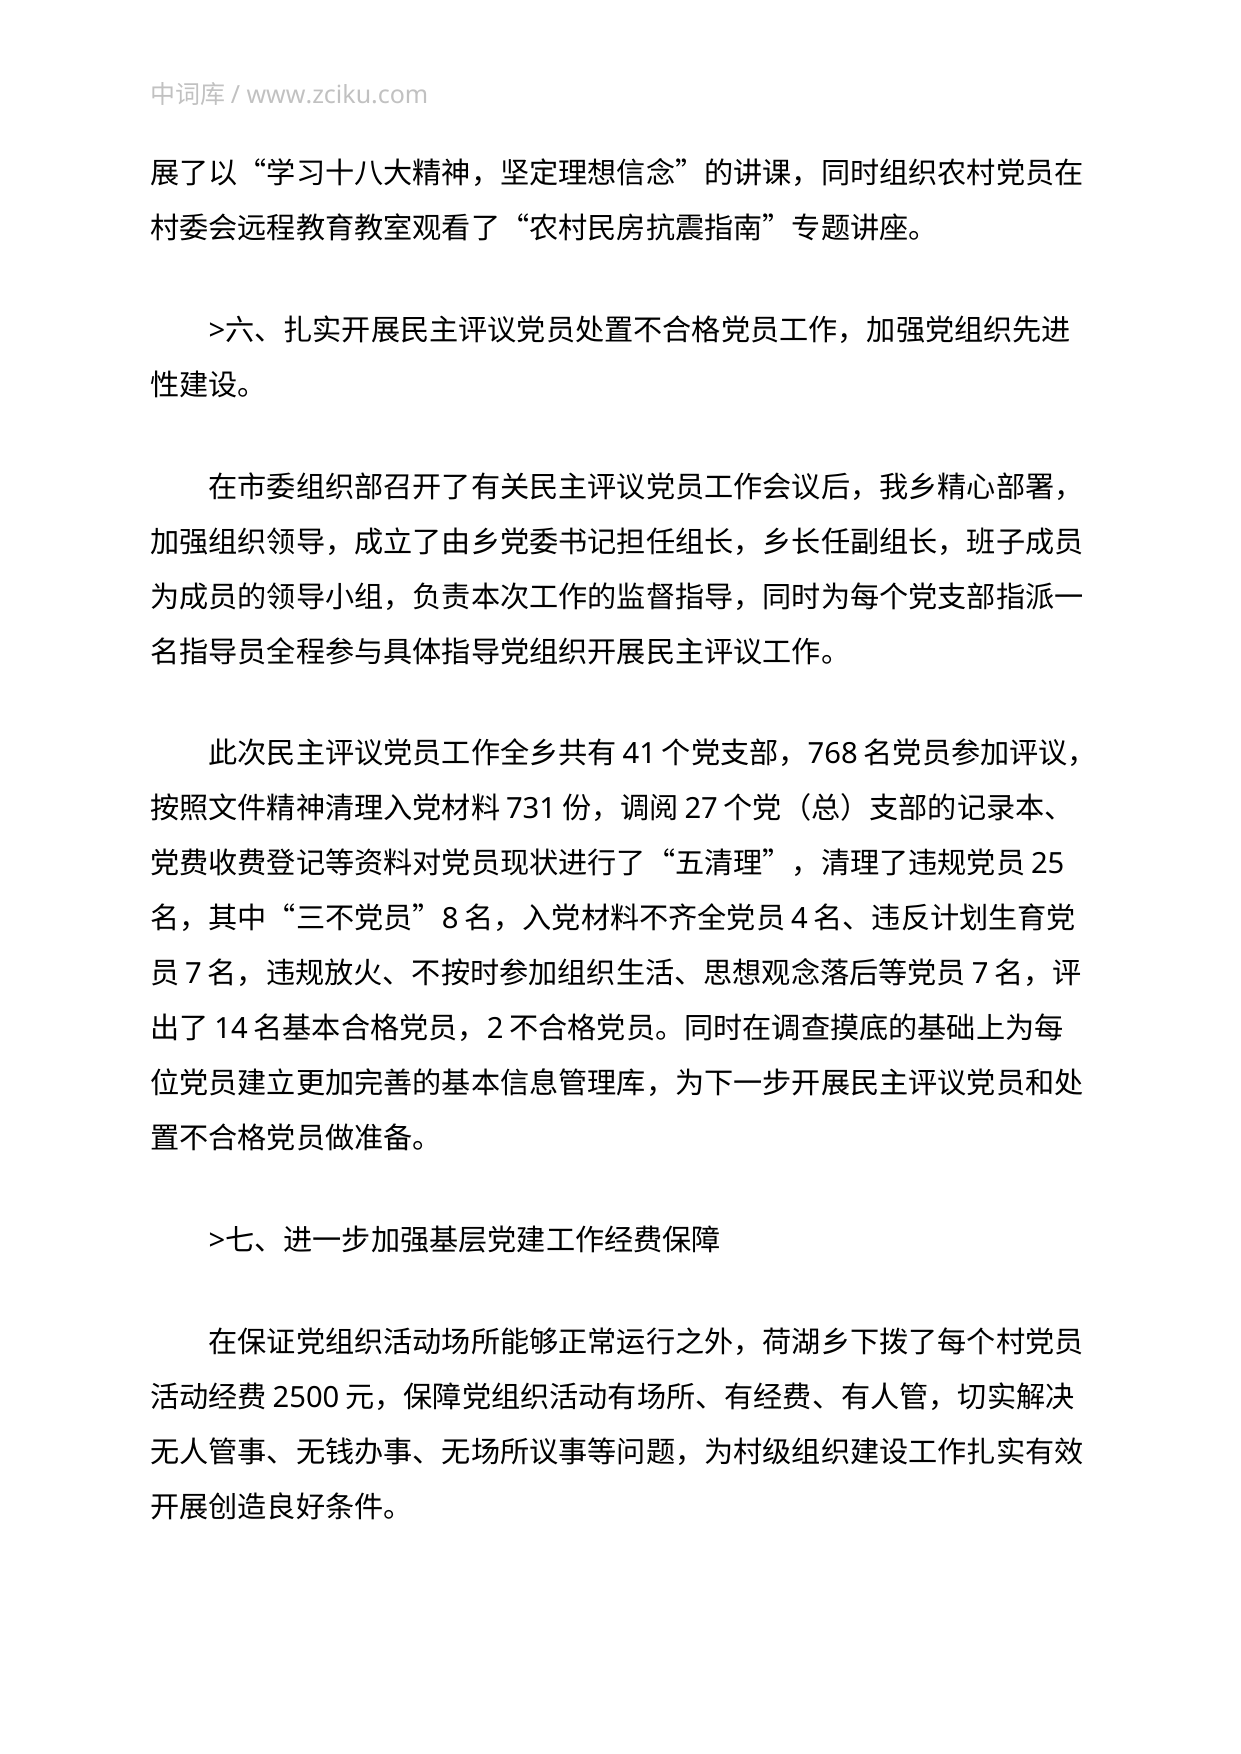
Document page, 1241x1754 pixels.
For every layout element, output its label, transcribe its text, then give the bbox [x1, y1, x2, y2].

text >六、扎实开展民主评议党员处置不合格党员工作，加强党组织先进性建设。 [150, 307, 1090, 404]
text 在保证党组织活动场所能够正常运行之外，荷湖乡下拨了每个村党员活动经费2500元，保障党组织活动有场所、有经费、有人管，切实解决无人管事、无钱办事、无场所议事等问题，为村级组织建设工作扎实有效开展创造良好条件。 [150, 1318, 1090, 1526]
text 在市委组织部召开了有关民主评议党员工作会议后，我乡精心部署，加强组织领导，成立了由乡党委书记担任组长，乡长任副组长，班子成员为成员的领导小组，负责本次工作的监督指导，同时为每个党支部指派一名指导员全程参与具体指导党组织开展民主评议工作。 [150, 463, 1090, 670]
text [150, 150, 1090, 247]
text 此次民主评议党员工作全乡共有41个党支部，768名党员参加评议，按照文件精神清理入党材料731份，调阅27个党（总）支部的记录本、党费收费登记等资料对党员现状进行了“五清理”，清理了违规党员25名，其中“三不党员”8名，入党材料不齐全党员4名、违反计划生育党员7名，违规放火、不按时参加组织生活、思想观念落后等党员7名，评出了14名基本合格党员，2不合格党员。同时在调查摸底的基础上为每位党员建立更加完善的基本信息管理库，为下一步开展民主评议党员和处置不合格党员做准备。 [150, 730, 1090, 1157]
text >七、进一步加强基层党建工作经费保障 [150, 1217, 1090, 1259]
